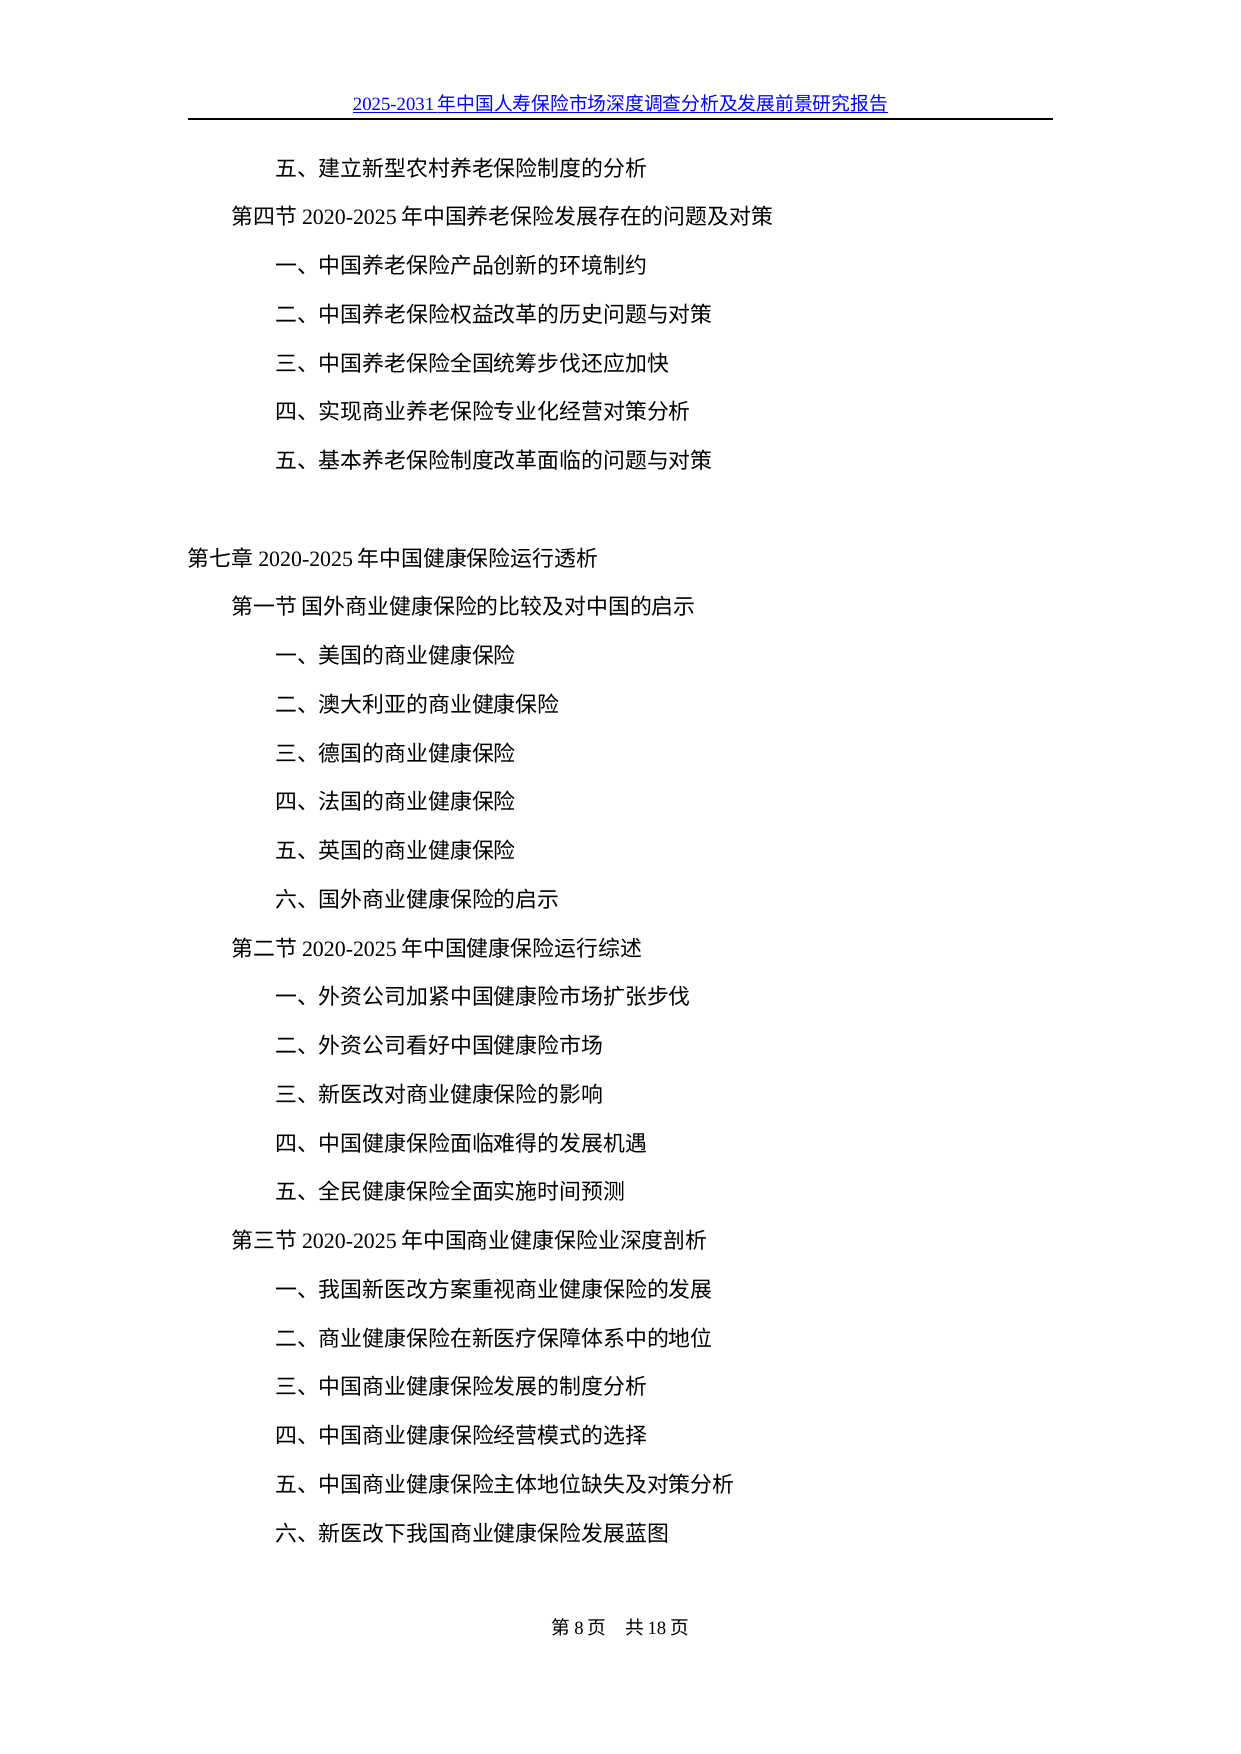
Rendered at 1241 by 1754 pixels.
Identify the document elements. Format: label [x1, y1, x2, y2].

text [187, 150, 1053, 1548]
